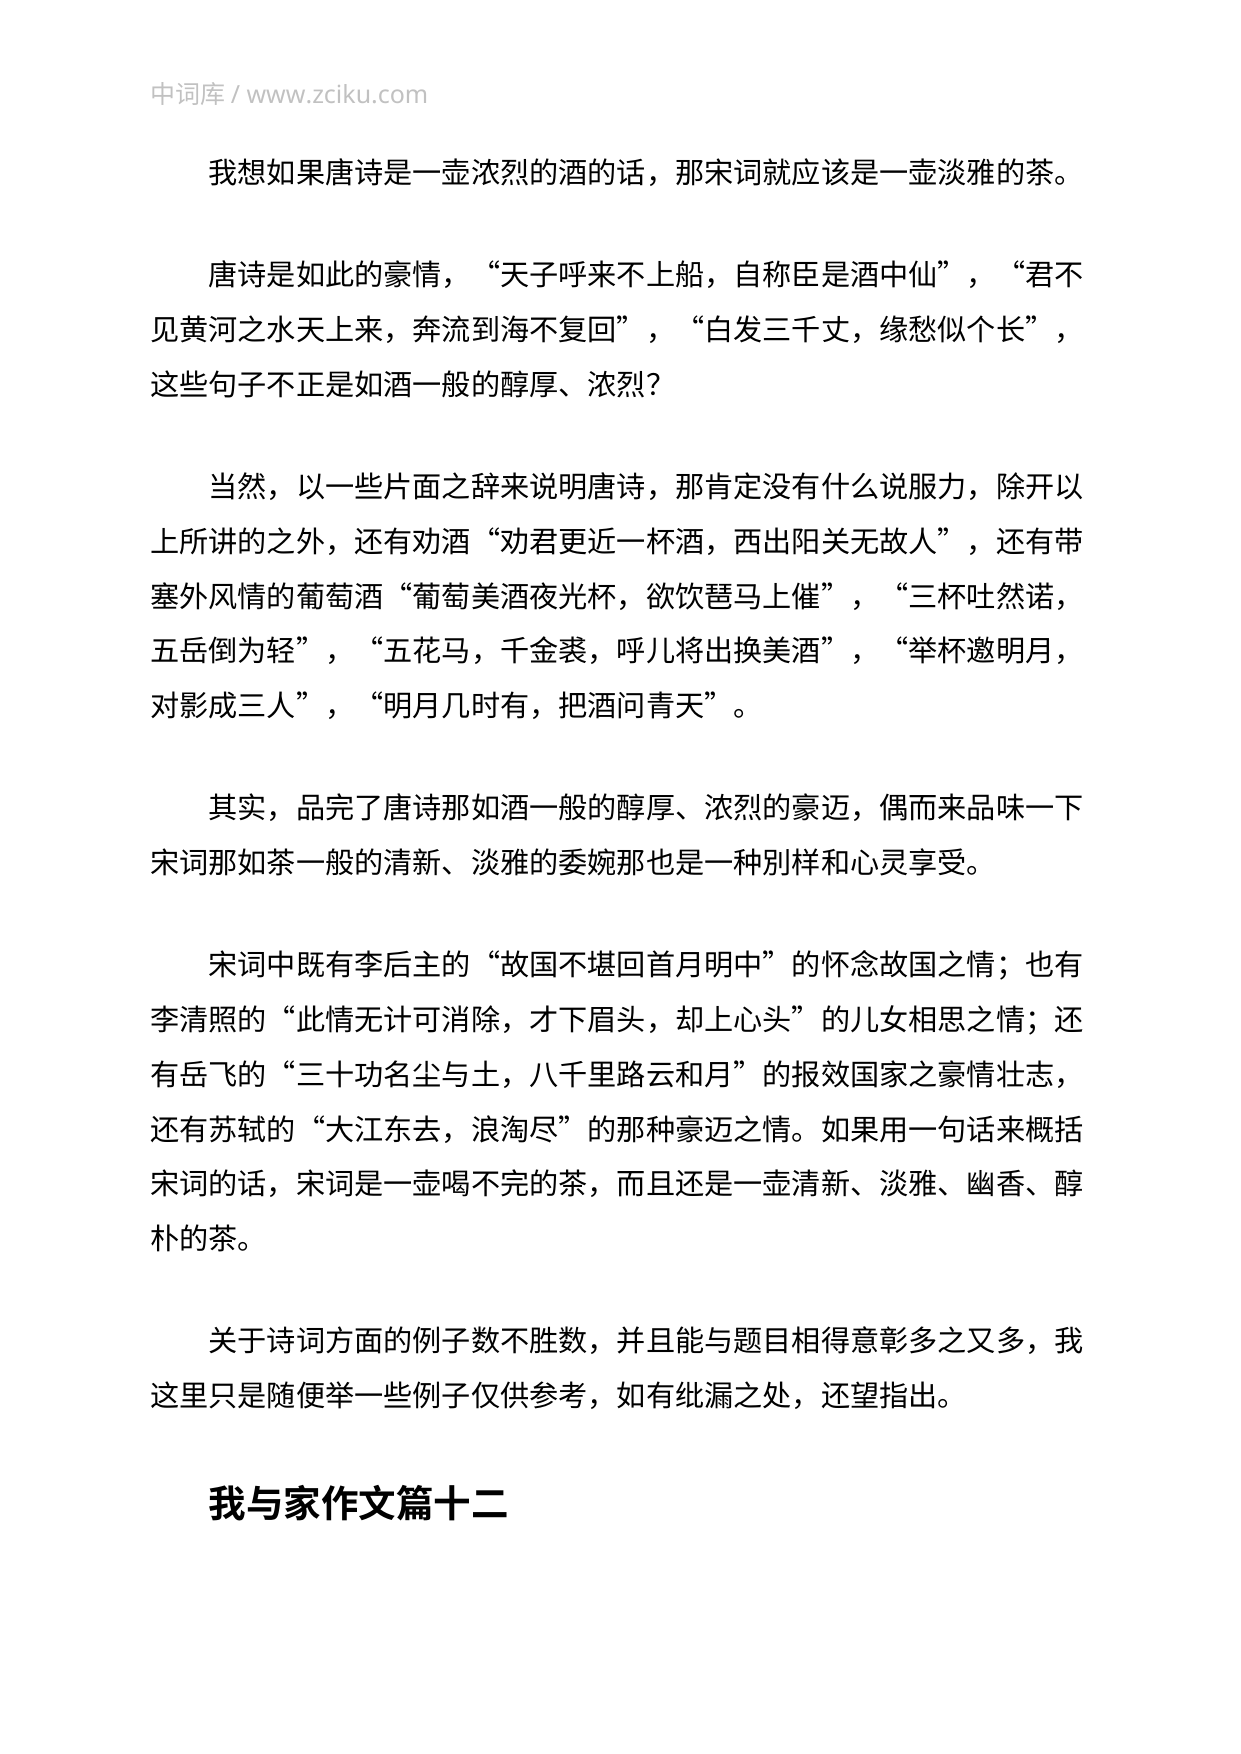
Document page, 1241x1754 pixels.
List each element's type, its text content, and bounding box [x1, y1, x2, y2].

text 唐诗是如此的豪情，“天子呼来不上船，自称臣是酒中仙”，“君不见黄河之水天上来，奔流到海不复回”，“白发三千丈，缘愁似个长”，这些句子不正是如酒一般的醇厚、浓烈？ [150, 252, 1090, 404]
text 其实，品完了唐诗那如酒一般的醇厚、浓烈的豪迈，偶而来品味一下宋词那如茶一般的清新、淡雅的委婉那也是一种別样和心灵享受。 [150, 785, 1090, 882]
text 宋词中既有李后主的“故国不堪回首月明中”的怀念故国之情；也有李清照的“此情无计可消除，才下眉头，却上心头”的儿女相思之情；还有岳飞的“三十功名尘与土，八千里路云和月”的报效国家之豪情壮志，还有苏轼的“大江东去，浪淘尽”的那种豪迈之情。如果用一句话来概括宋词的话，宋词是一壶喝不完的茶，而且还是一壶清新、淡雅、幽香、醇朴的茶。 [150, 941, 1090, 1258]
text 我想如果唐诗是一壶浓烈的酒的话，那宋词就应该是一壶淡雅的茶。 [150, 150, 1090, 192]
text 当然，以一些片面之辞来说明唐诗，那肯定没有什么说服力，除开以上所讲的之外，还有劝酒“劝君更近一杯酒，西出阳关无故人”，还有带塞外风情的葡萄酒“葡萄美酒夜光杯，欲饮琶马上催”，“三杯吐然诺，五岳倒为轻”，“五花马，千金裘，呼儿将出换美酒”，“举杯邀明月，对影成三人”，“明月几时有，把酒问青天”。 [150, 463, 1090, 725]
text 我与家作文篇十二 [150, 1474, 1090, 1528]
text 关于诗词方面的例子数不胜数，并且能与题目相得意彰多之又多，我这里只是随便举一些例子仅供参考，如有纰漏之处，还望指出。 [150, 1318, 1090, 1415]
